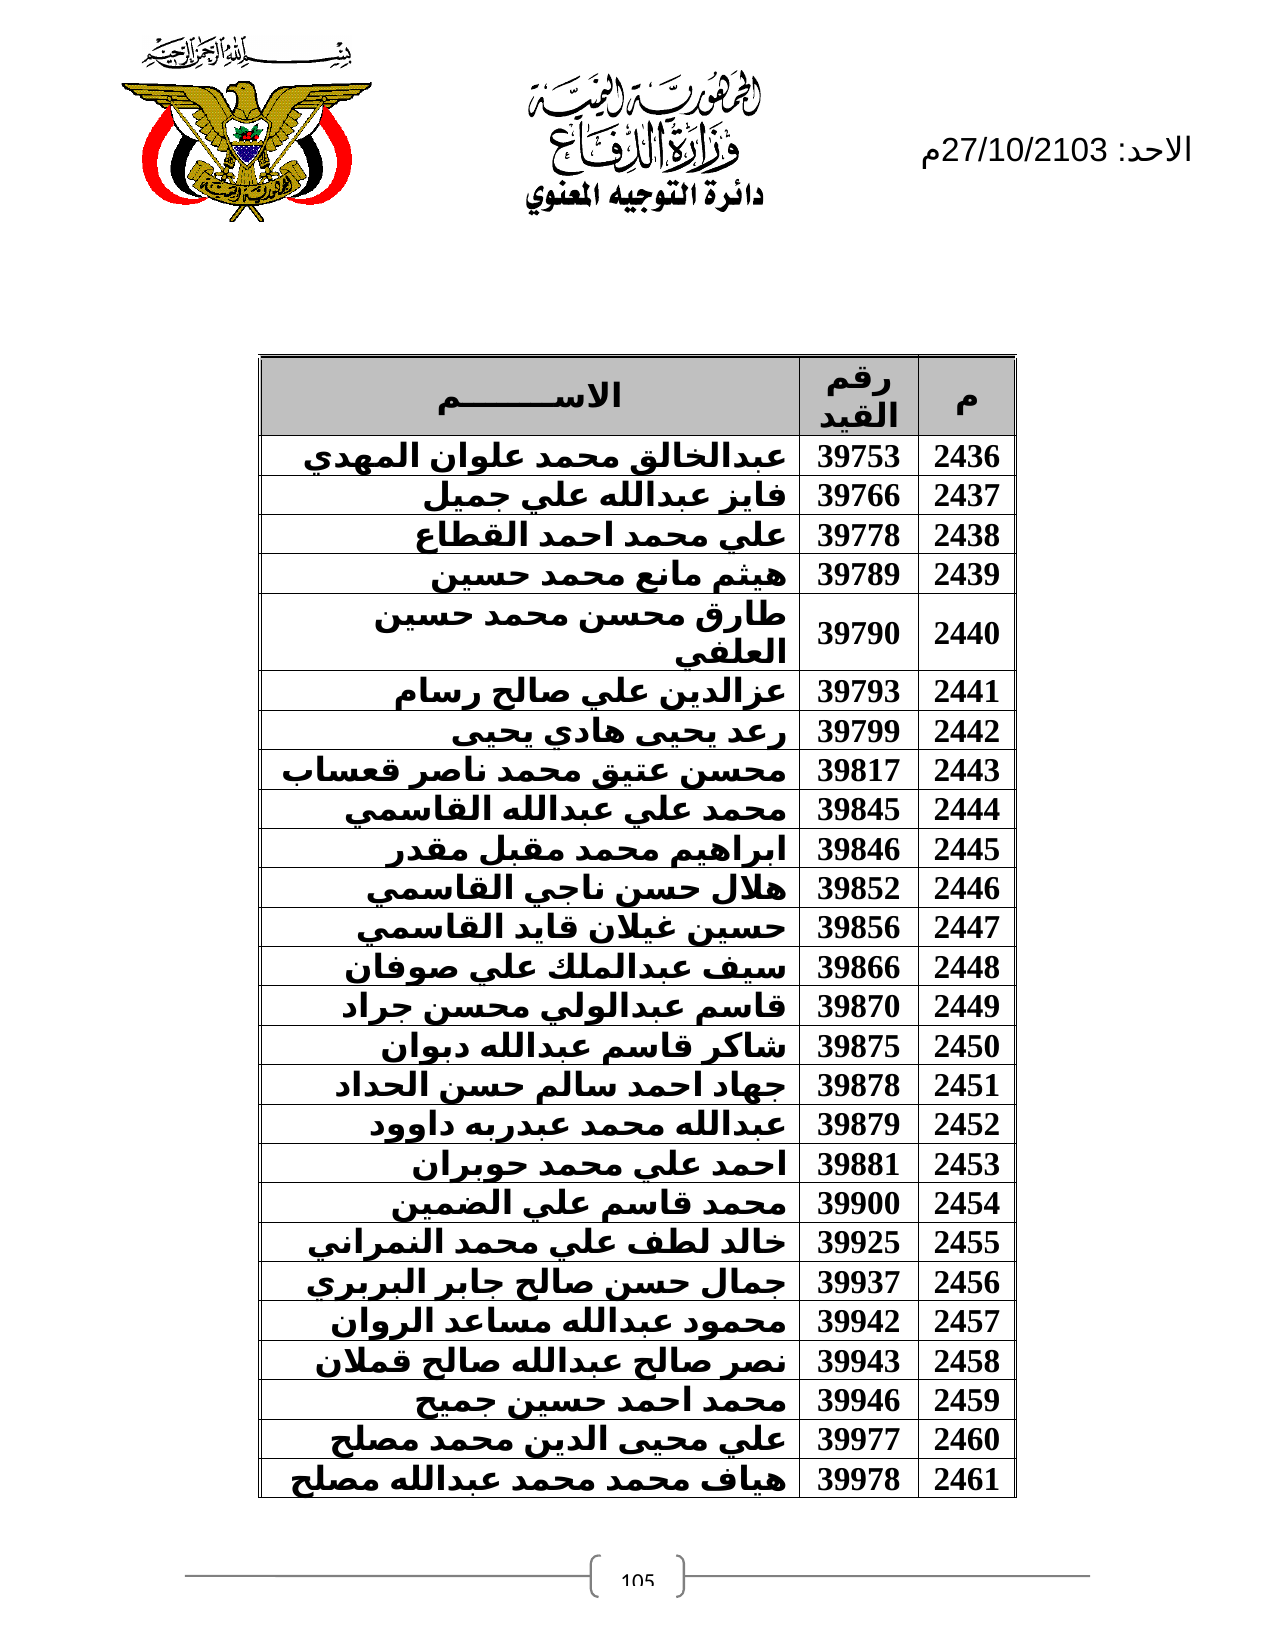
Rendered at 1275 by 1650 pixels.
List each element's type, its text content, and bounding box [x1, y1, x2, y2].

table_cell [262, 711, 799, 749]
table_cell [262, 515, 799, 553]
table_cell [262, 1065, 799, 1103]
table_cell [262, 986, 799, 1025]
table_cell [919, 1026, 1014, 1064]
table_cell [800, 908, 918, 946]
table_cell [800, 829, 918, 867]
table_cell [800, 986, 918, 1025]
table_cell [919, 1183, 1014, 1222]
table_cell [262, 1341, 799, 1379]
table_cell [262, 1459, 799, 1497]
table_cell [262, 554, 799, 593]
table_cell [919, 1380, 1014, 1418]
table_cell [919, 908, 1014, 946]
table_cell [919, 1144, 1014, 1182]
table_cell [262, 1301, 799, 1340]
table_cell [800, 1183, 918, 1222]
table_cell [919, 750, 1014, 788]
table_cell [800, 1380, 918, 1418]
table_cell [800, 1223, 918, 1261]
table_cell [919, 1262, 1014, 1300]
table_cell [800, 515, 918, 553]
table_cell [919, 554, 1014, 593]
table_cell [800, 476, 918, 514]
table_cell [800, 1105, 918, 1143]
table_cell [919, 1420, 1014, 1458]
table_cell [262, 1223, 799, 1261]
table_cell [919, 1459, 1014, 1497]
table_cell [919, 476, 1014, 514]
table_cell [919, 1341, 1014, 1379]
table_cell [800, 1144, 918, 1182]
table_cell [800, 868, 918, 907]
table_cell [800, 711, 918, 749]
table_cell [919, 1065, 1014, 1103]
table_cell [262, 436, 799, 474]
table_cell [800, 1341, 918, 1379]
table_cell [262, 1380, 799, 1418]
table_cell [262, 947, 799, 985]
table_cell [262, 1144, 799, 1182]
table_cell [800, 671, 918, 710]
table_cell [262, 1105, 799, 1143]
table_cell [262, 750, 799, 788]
table_header م [919, 358, 1015, 435]
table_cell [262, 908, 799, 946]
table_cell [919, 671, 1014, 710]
table_header الاســــــــم [260, 357, 799, 435]
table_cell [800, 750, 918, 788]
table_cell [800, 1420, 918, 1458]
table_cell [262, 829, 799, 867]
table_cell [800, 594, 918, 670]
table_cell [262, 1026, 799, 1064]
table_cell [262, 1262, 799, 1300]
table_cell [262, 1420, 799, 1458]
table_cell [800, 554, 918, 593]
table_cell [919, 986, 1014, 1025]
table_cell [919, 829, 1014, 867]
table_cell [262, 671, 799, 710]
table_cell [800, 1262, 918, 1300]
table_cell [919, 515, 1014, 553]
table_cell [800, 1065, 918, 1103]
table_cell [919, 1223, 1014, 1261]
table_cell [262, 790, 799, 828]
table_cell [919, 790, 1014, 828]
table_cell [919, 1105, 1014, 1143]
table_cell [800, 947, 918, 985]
table_header رقم القيد [800, 358, 918, 435]
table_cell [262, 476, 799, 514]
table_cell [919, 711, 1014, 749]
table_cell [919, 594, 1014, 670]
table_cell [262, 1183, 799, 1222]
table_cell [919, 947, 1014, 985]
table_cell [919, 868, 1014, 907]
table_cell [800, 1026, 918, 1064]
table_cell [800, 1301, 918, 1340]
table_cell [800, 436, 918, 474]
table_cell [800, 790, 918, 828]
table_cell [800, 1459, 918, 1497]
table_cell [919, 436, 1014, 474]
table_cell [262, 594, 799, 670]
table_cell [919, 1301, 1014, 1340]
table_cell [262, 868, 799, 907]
